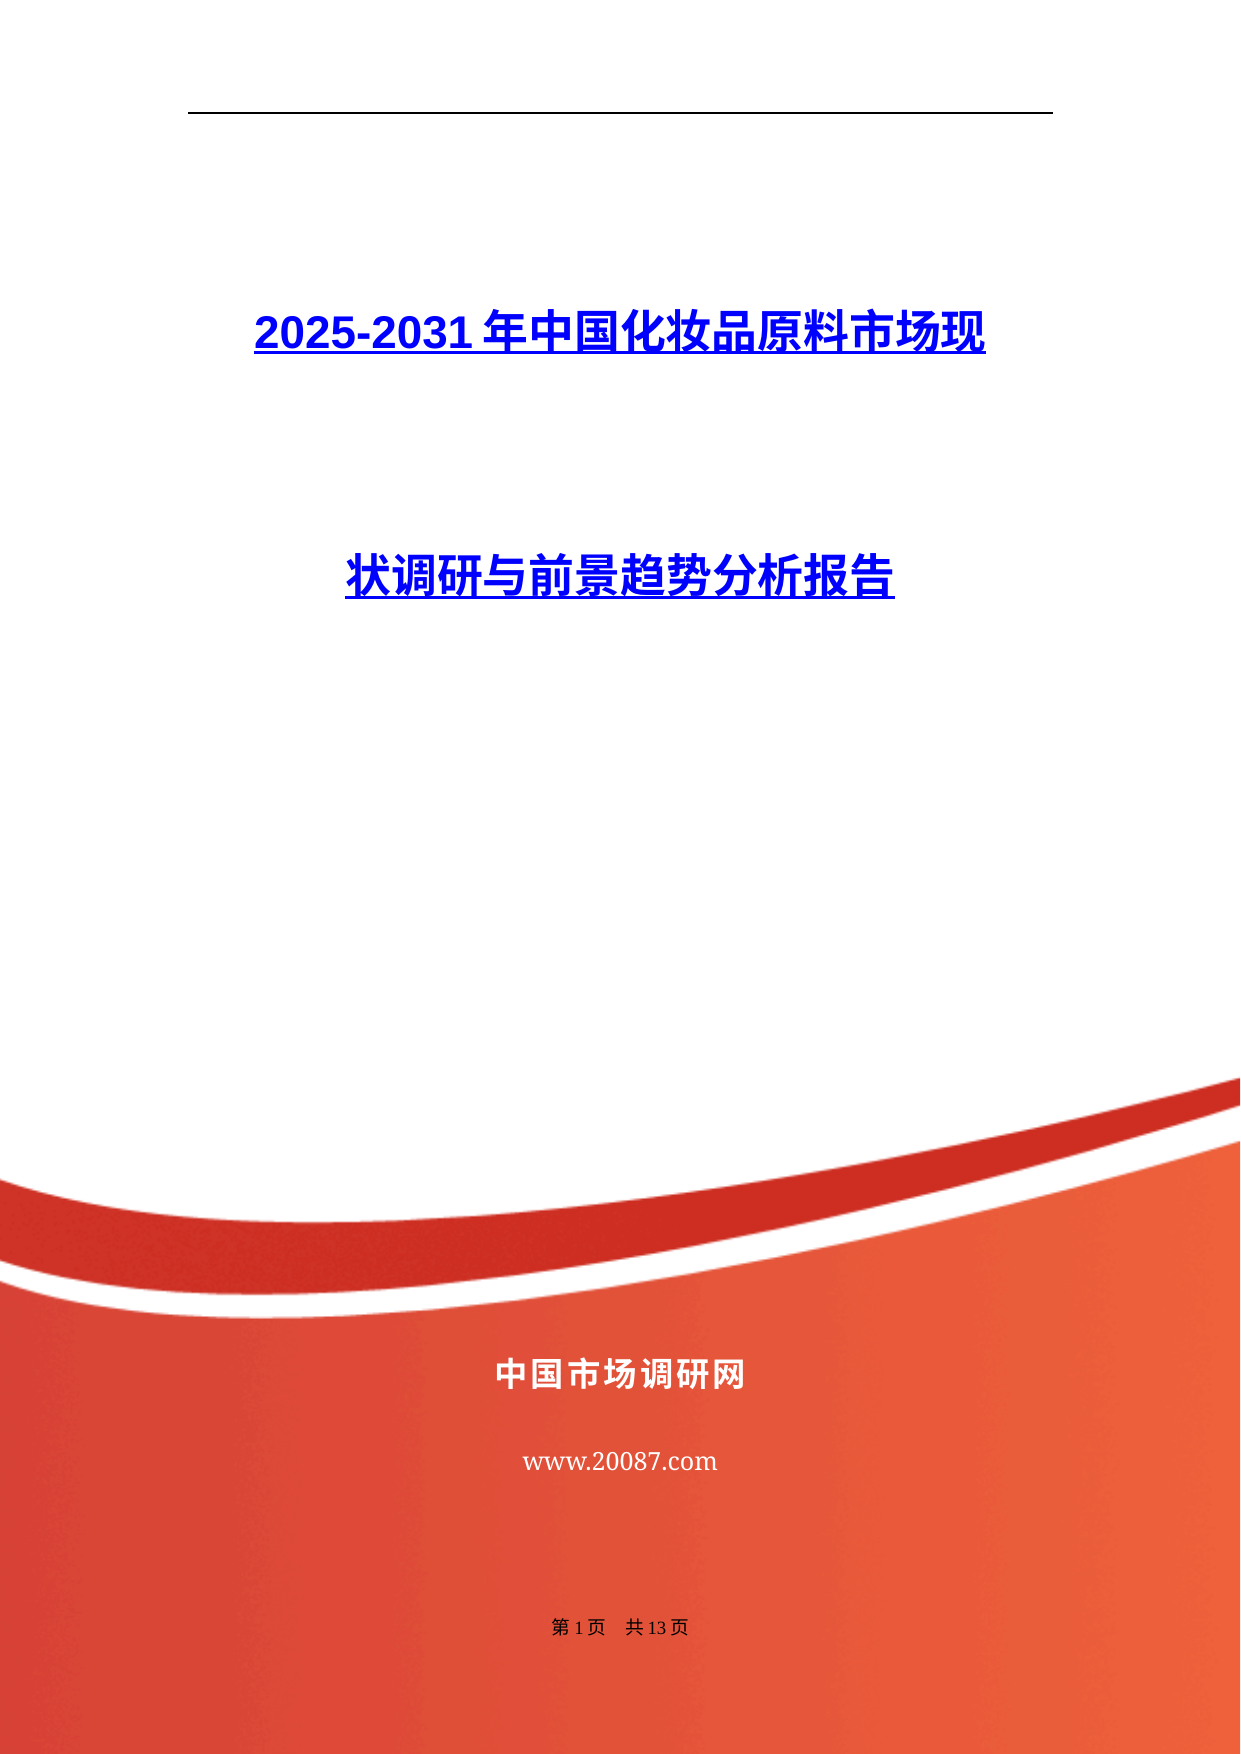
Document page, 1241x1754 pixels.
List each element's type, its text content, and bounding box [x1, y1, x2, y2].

subtitle 中国市场调研网 [187, 1339, 1053, 1404]
text www.20087.com [187, 1428, 1053, 1493]
table_header 2025-2031年中国化妆品原料市场现状调研与前景趋势分析报告 [188, 207, 1053, 773]
picture [0, 1006, 1241, 1754]
